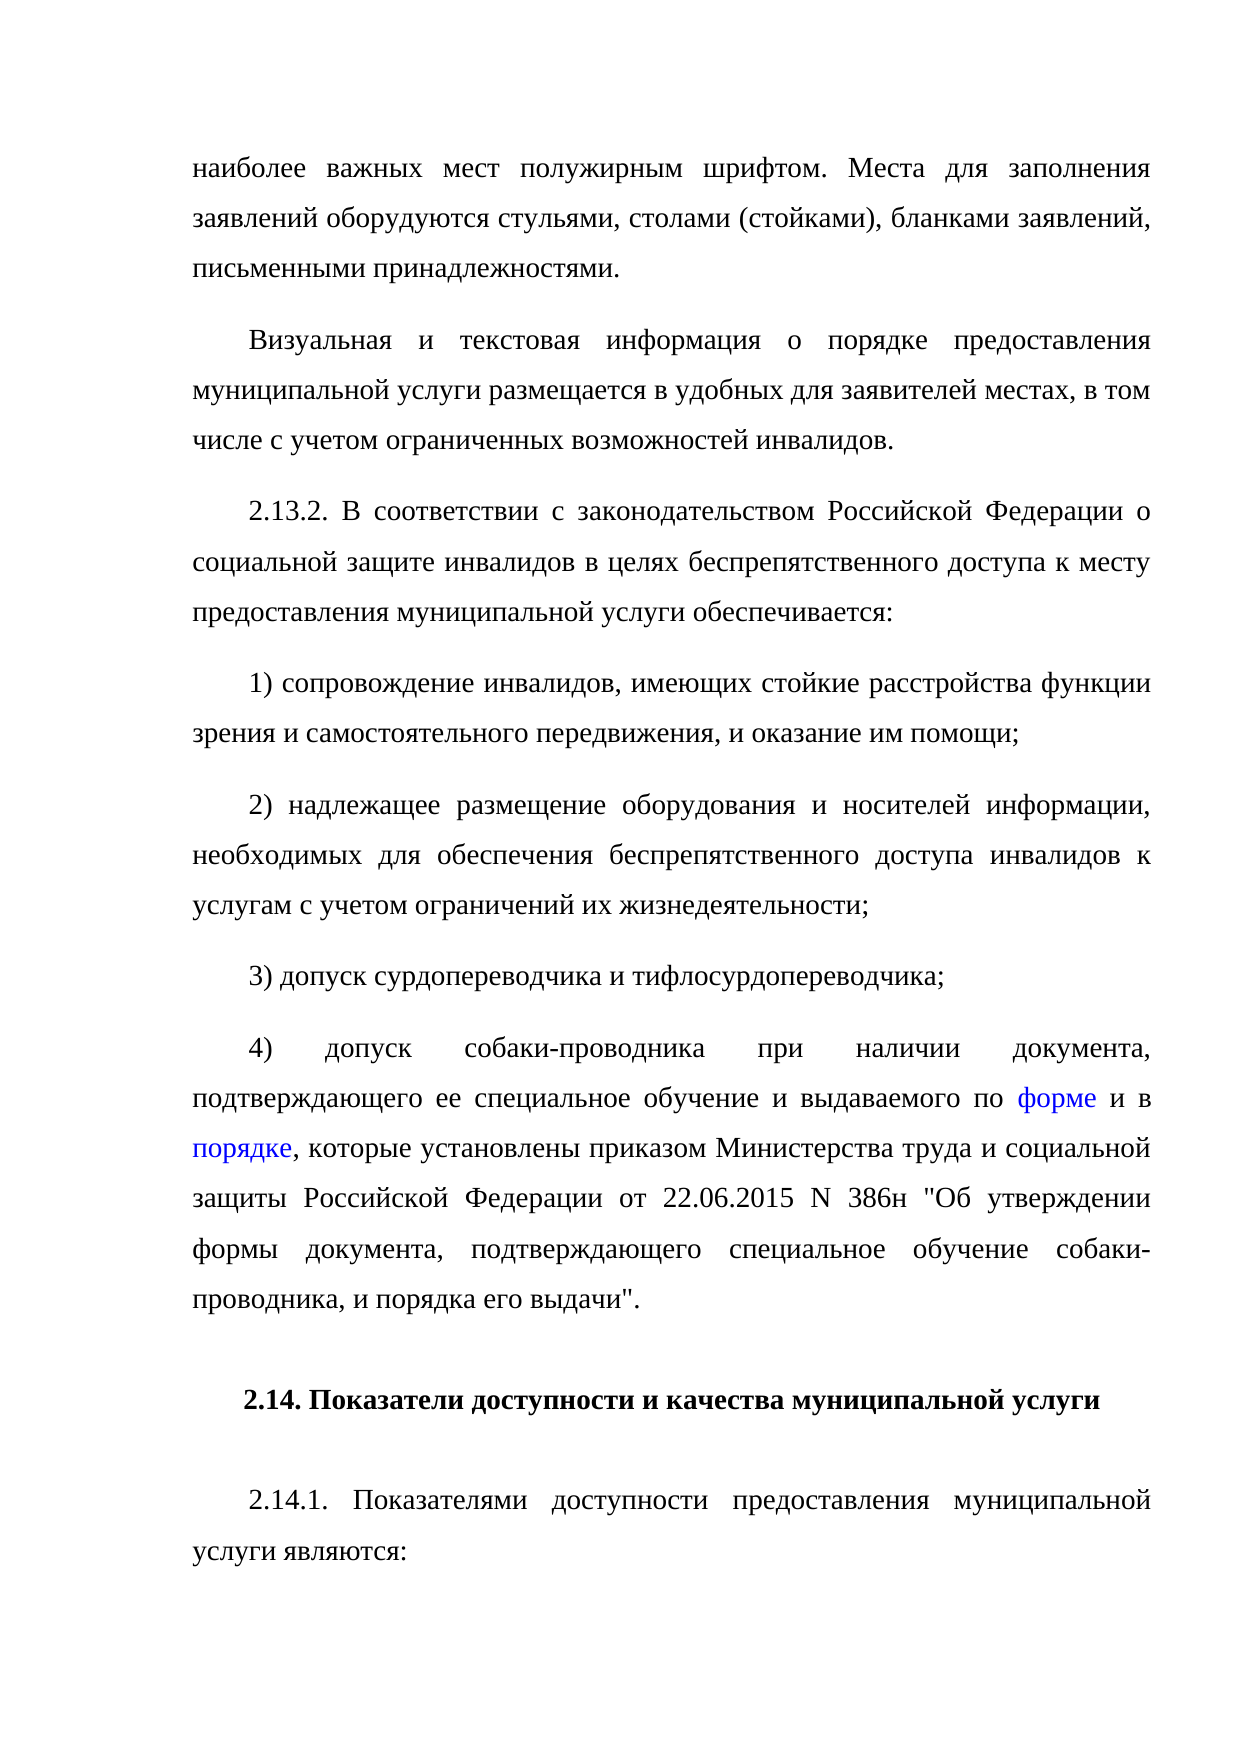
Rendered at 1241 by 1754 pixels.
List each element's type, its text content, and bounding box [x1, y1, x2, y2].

text 2.14.1. Показателями доступности предоставления муниципальной услуги являются: [192, 1482, 1152, 1566]
text 2.14. Показатели доступности и качества муниципальной услуги [192, 1382, 1152, 1415]
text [192, 150, 1152, 284]
text Визуальная и текстовая информация о порядке предоставления муниципальной услуги размещается в удобных для заявителей местах, в том числе с учетом ограниченных возможностей инвалидов. [192, 322, 1152, 456]
text 1) сопровождение инвалидов, имеющих стойкие расстройства функции зрения и самостоятельного передвижения, и оказание им помощи; [192, 665, 1152, 749]
text 3) допуск сурдопереводчика и тифлосурдопереводчика; [192, 958, 1152, 992]
text 2.13.2. В соответствии с законодательством Российской Федерации о социальной защите инвалидов в целях беспрепятственного доступа к месту предоставления муниципальной услуги обеспечивается: [192, 493, 1152, 628]
text 4) допуск собаки-проводника при наличии документа, подтверждающего ее специальное обучение и выдаваемого по форме и в порядке, которые установлены приказом Министерства труда и социальной защиты Российской Федерации от 22.06.2015 N 386н "Об утверждении формы документа, подтверждающего специальное обучение собаки-проводника, и порядка его выдачи". [192, 1030, 1152, 1315]
text 2) надлежащее размещение оборудования и носителей информации, необходимых для обеспечения беспрепятственного доступа инвалидов к услугам с учетом ограничений их жизнедеятельности; [192, 787, 1152, 921]
